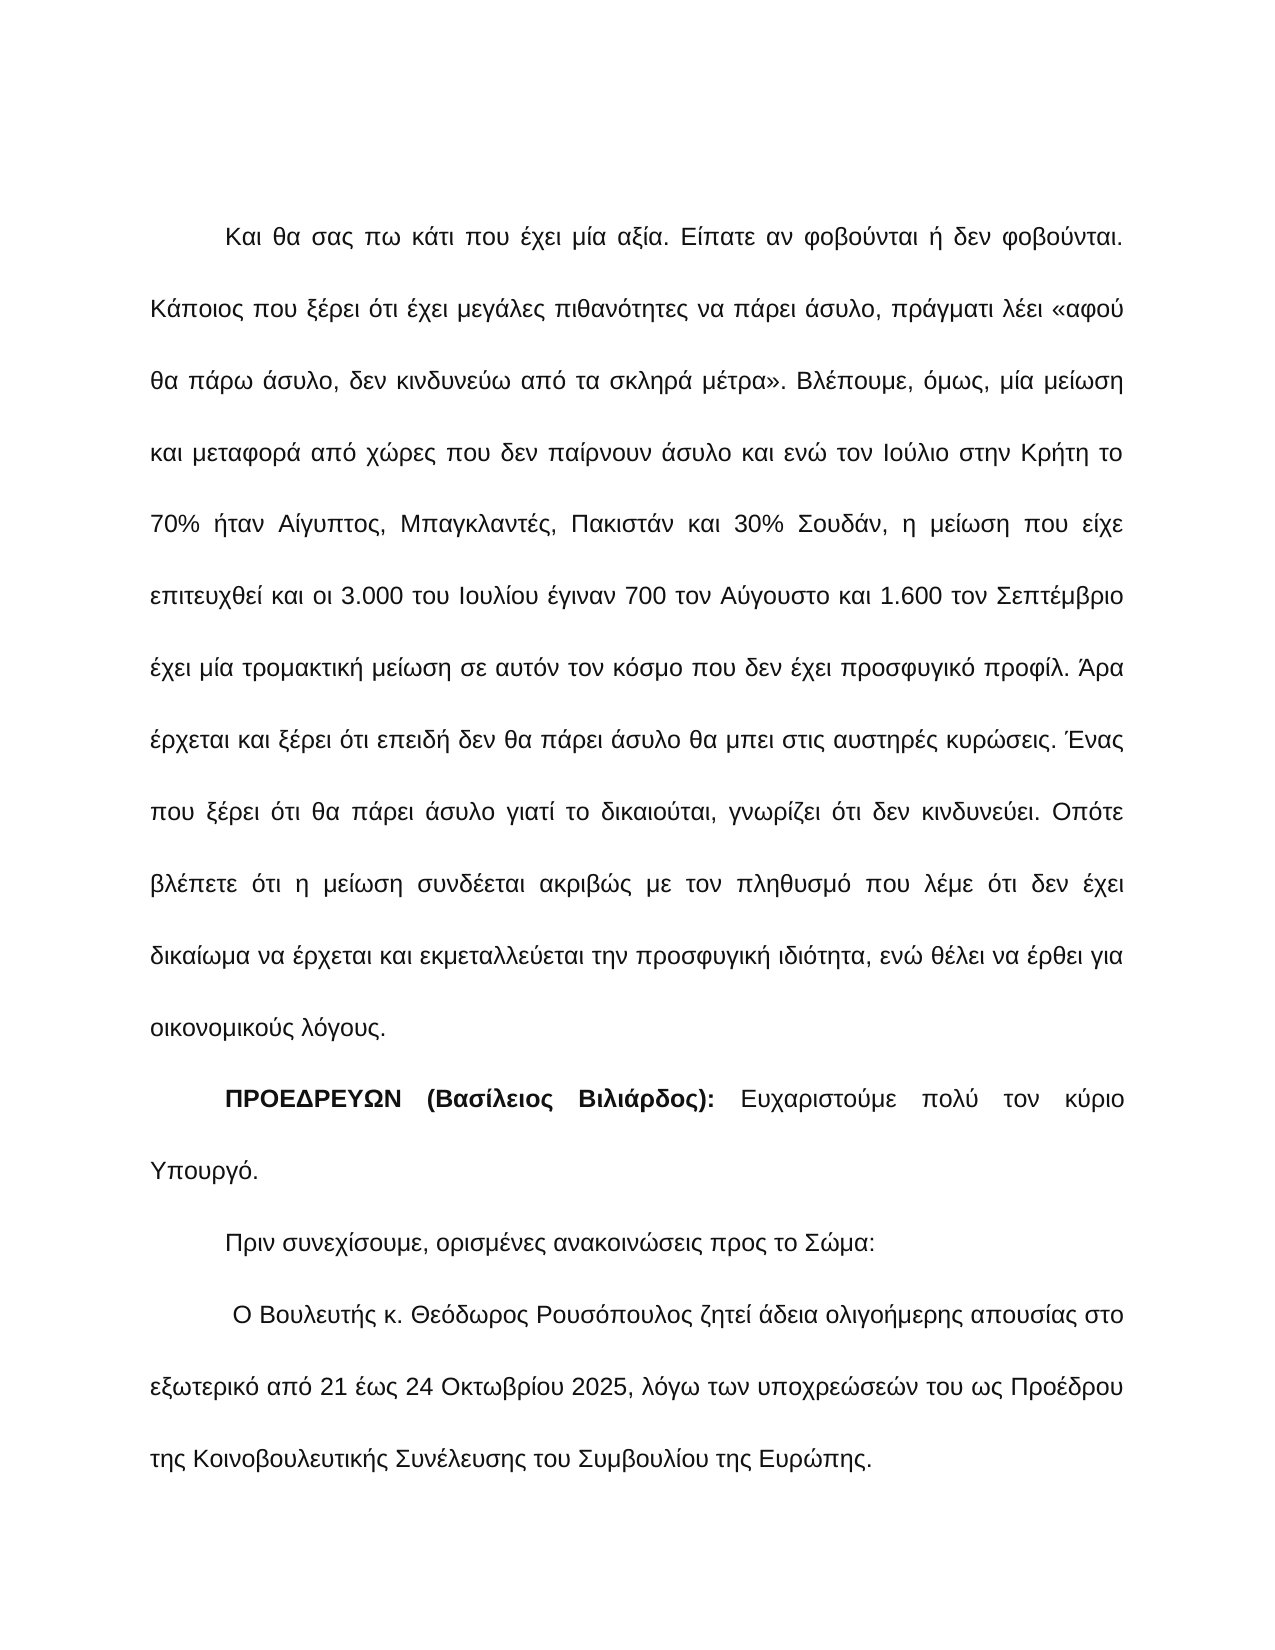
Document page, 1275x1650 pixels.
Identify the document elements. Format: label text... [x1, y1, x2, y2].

text Πριν συνεχίσουμε, ορισμένες ανακοινώσεις προς το Σώμα: [150, 1228, 1125, 1257]
text Ο Βουλευτής κ. Θεόδωρος Ρουσόπουλος ζητεί άδεια ολιγοήμερης απουσίας στο εξωτερικό από 21 έως 24 Οκτωβρίου 2025, λόγω των υποχρεώσεών του ως Προέδρου της Κοινοβουλευτικής Συνέλευσης του Συμβουλίου της Ευρώπης. [150, 1300, 1125, 1472]
text Και θα σας πω κάτι που έχει μία αξία. Είπατε αν φοβούνται ή δεν φοβούνται. Κάποιος που ξέρει ότι έχει μεγάλες πιθανότητες να πάρει άσυλο, πράγματι λέει «αφού θα πάρω άσυλο, δεν κινδυνεύω από τα σκληρά μέτρα». Βλέπουμε, όμως, μία μείωση και μεταφορά από χώρες που δεν παίρνουν άσυλο και ενώ τον Ιούλιο στην Κρήτη το 70% ήταν Αίγυπτος, Μπαγκλαντές, Πακιστάν και 30% Σουδάν, η μείωση που είχε επιτευχθεί και oι 3.000 του Ιουλίου έγιναν 700 τον Αύγουστο και 1.600 τον Σεπτέμβριο έχει μία τρομακτική μείωση σε αυτόν τον κόσμο που δεν έχει προσφυγικό προφίλ. Άρα έρχεται και ξέρει ότι επειδή δεν θα πάρει άσυλο θα μπει στις αυστηρές κυρώσεις. Ένας που ξέρει ότι θα πάρει άσυλο γιατί το δικαιούται, γνωρίζει ότι δεν κινδυνεύει. Οπότε βλέπετε ότι η μείωση συνδέεται ακριβώς με τον πληθυσμό που λέμε ότι δεν έχει δικαίωμα να έρχεται και εκμεταλλεύεται την προσφυγική ιδιότητα, ενώ θέλει να έρθει για οικονομικούς λόγους. [150, 222, 1125, 1041]
text ΠΡΟΕΔΡΕΥΩΝ (Βασίλειος Βιλιάρδος): Ευχαριστούμε πολύ τον κύριο Υπουργό. [150, 1084, 1125, 1185]
